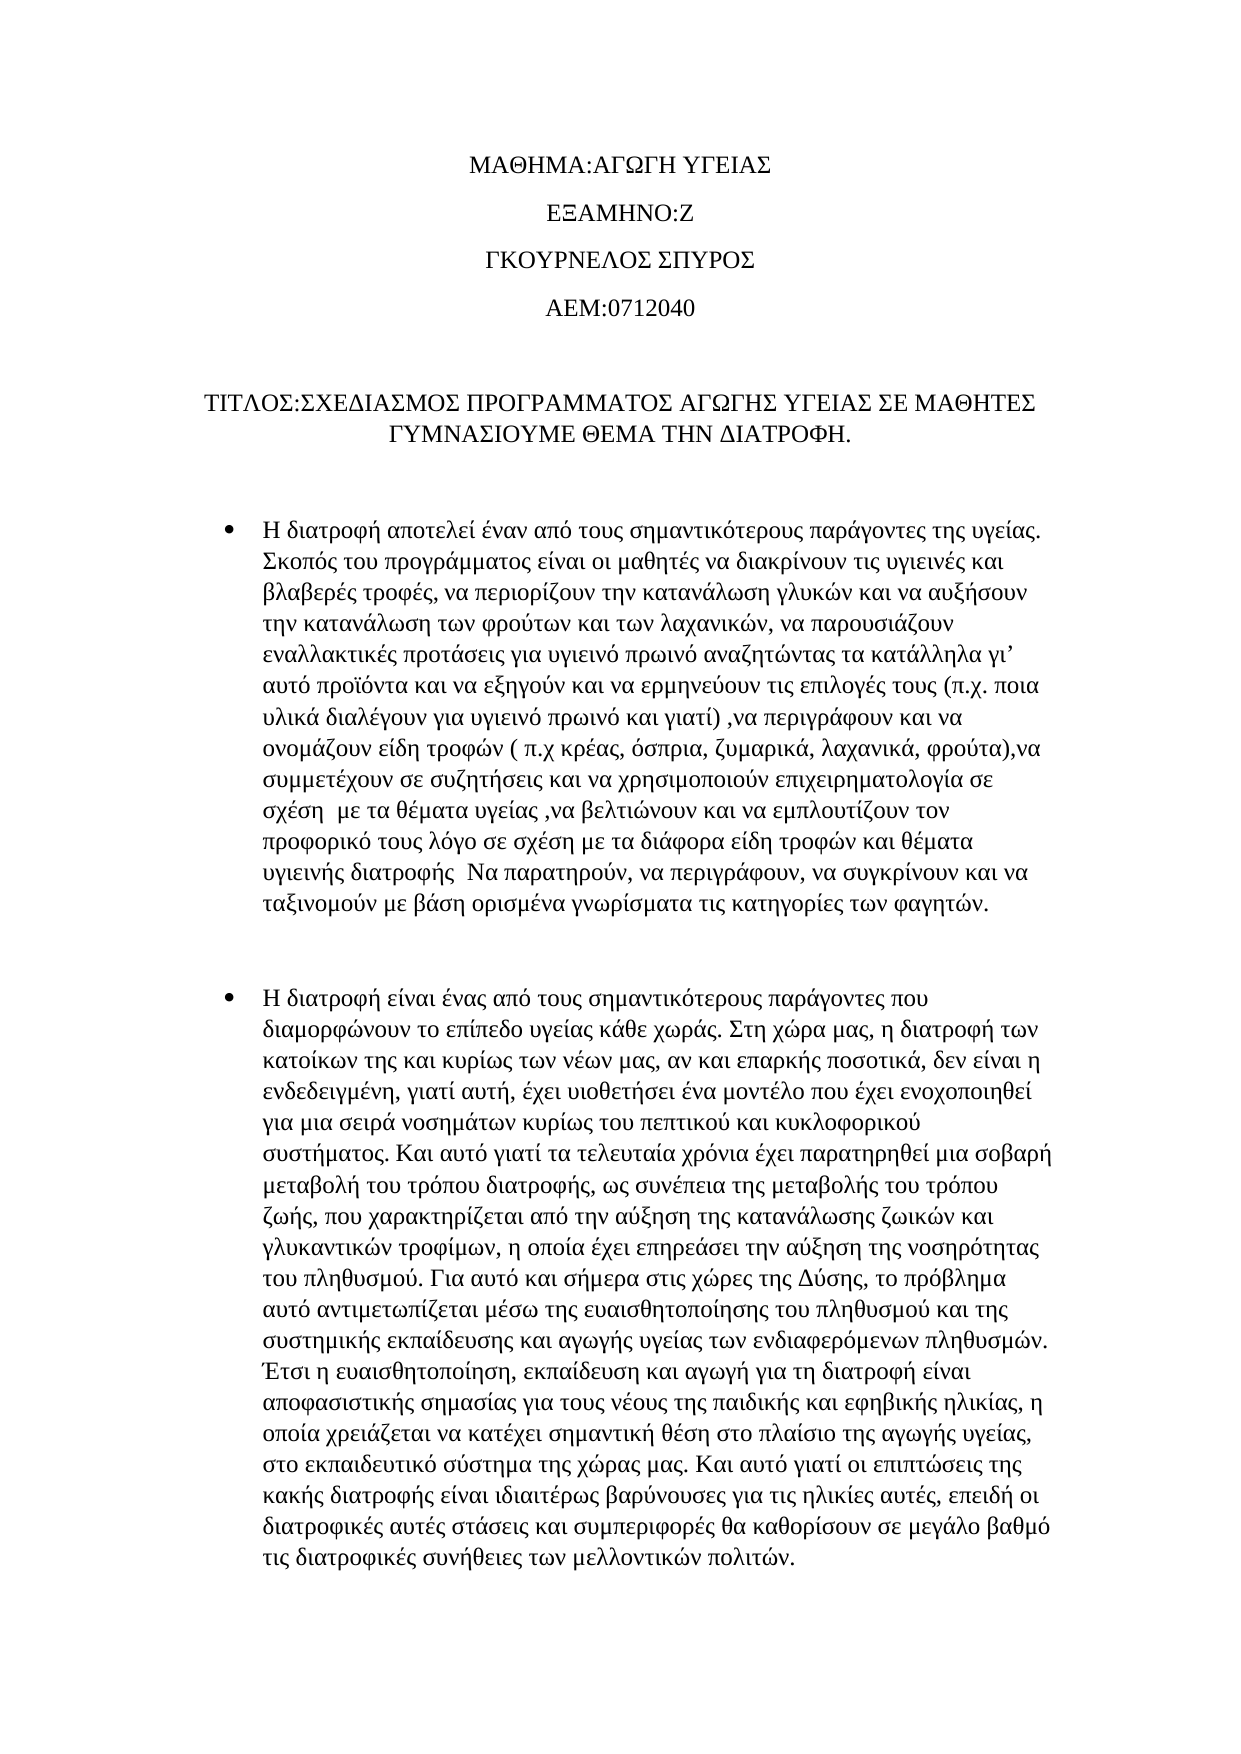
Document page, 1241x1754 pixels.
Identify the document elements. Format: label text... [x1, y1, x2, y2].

text ΑΕΜ:0712040 [187, 293, 1053, 322]
text ΤΙΤΛΟΣ:ΣΧΕΔΙΑΣΜΟΣ ΠΡΟΓΡΑΜΜΑΤΟΣ ΑΓΩΓΗΣ ΥΓΕΙΑΣ ΣΕ ΜΑΘΗΤΕΣ ΓΥΜΝΑΣΙΟΥΜΕ ΘΕΜΑ ΤΗΝ ΔΙΑΤΡΟΦΗ. [187, 388, 1053, 448]
text ΜΑΘΗΜΑ:ΑΓΩΓΗ ΥΓΕΙΑΣ [187, 150, 1053, 179]
text ΓΚΟΥΡΝΕΛΟΣ ΣΠΥΡΟΣ [187, 245, 1053, 274]
list Η διατροφή αποτελεί έναν από τους σημαντικότερους παράγοντες της υγείας. Σκοπός του προγράμματος είναι οι μαθητές να διακρίνουν τις υγιεινές και βλαβερές τροφές, να περιορίζουν την κατανάλωση γλυκών και να αυξήσουν την κατανάλωση των φρούτων και των λαχανικών, να παρουσιάζουν εναλλακτικές προτάσεις για υγιεινό πρωινό αναζητώντας τα κατάλληλα γι’ αυτό προϊόντα και να εξηγούν και να ερμηνεύουν τις επιλογές τους (π.χ. ποια υλικά διαλέγουν για υγιεινό πρωινό και γιατί) ,να περιγράφουν και να ονομάζουν είδη τροφών ( π.χ κρέας, όσπρια, ζυμαρικά, λαχανικά, φρούτα),να συμμετέχουν σε συζητήσεις και να χρησιμοποιούν επιχειρηματολογία σε σχέση με τα θέματα υγείας ,να βελτιώνουν και να εμπλουτίζουν τον προφορικό τους λόγο σε σχέση με τα διάφορα είδη τροφών και θέματα υγιεινής διατροφής Να παρατηρούν, να περιγράφουν, να συγκρίνουν και να ταξινομούν με βάση ορισμένα γνωρίσματα τις κατηγορίες των φαγητών. [225, 515, 1053, 917]
text ΕΞΑΜΗΝΟ:Ζ [187, 198, 1053, 226]
list Η διατροφή είναι ένας από τους σημαντικότερους παράγοντες που διαμορφώνουν το επίπεδο υγείας κάθε χωράς. Στη χώρα μας, η διατροφή των κατοίκων της και κυρίως των νέων μας, αν και επαρκής ποσοτικά, δεν είναι η ενδεδειγμένη, γιατί αυτή, έχει υιοθετήσει ένα μοντέλο που έχει ενοχοποιηθεί για μια σειρά νοσημάτων κυρίως του πεπτικού και κυκλοφορικού συστήματος. Και αυτό γιατί τα τελευταία χρόνια έχει παρατηρηθεί μια σοβαρή μεταβολή του τρόπου διατροφής, ως συνέπεια της μεταβολής του τρόπου ζωής, που χαρακτηρίζεται από την αύξηση της κατανάλωσης ζωικών και γλυκαντικών τροφίμων, η οποία έχει επηρεάσει την αύξηση της νοσηρότητας του πληθυσμού. Για αυτό και σήμερα στις χώρες της Δύσης, το πρόβλημα αυτό αντιμετωπίζεται μέσω της ευαισθητοποίησης του πληθυσμού και της συστημικής εκπαίδευσης και αγωγής υγείας των ενδιαφερόμενων πληθυσμών. Έτσι η ευαισθητοποίηση, εκπαίδευση και αγωγή για τη διατροφή είναι αποφασιστικής σημασίας για τους νέους της παιδικής και εφηβικής ηλικίας, η οποία χρειάζεται να κατέχει σημαντική θέση στο πλαίσιο της αγωγής υγείας, στο εκπαιδευτικό σύστημα της χώρας μας. Και αυτό γιατί οι επιπτώσεις της κακής διατροφής είναι ιδιαιτέρως βαρύνουσες για τις ηλικίες αυτές, επειδή οι διατροφικές αυτές στάσεις και συμπεριφορές θα καθορίσουν σε μεγάλο βαθμό τις διατροφικές συνήθειες των μελλοντικών πολιτών. [225, 983, 1053, 1571]
